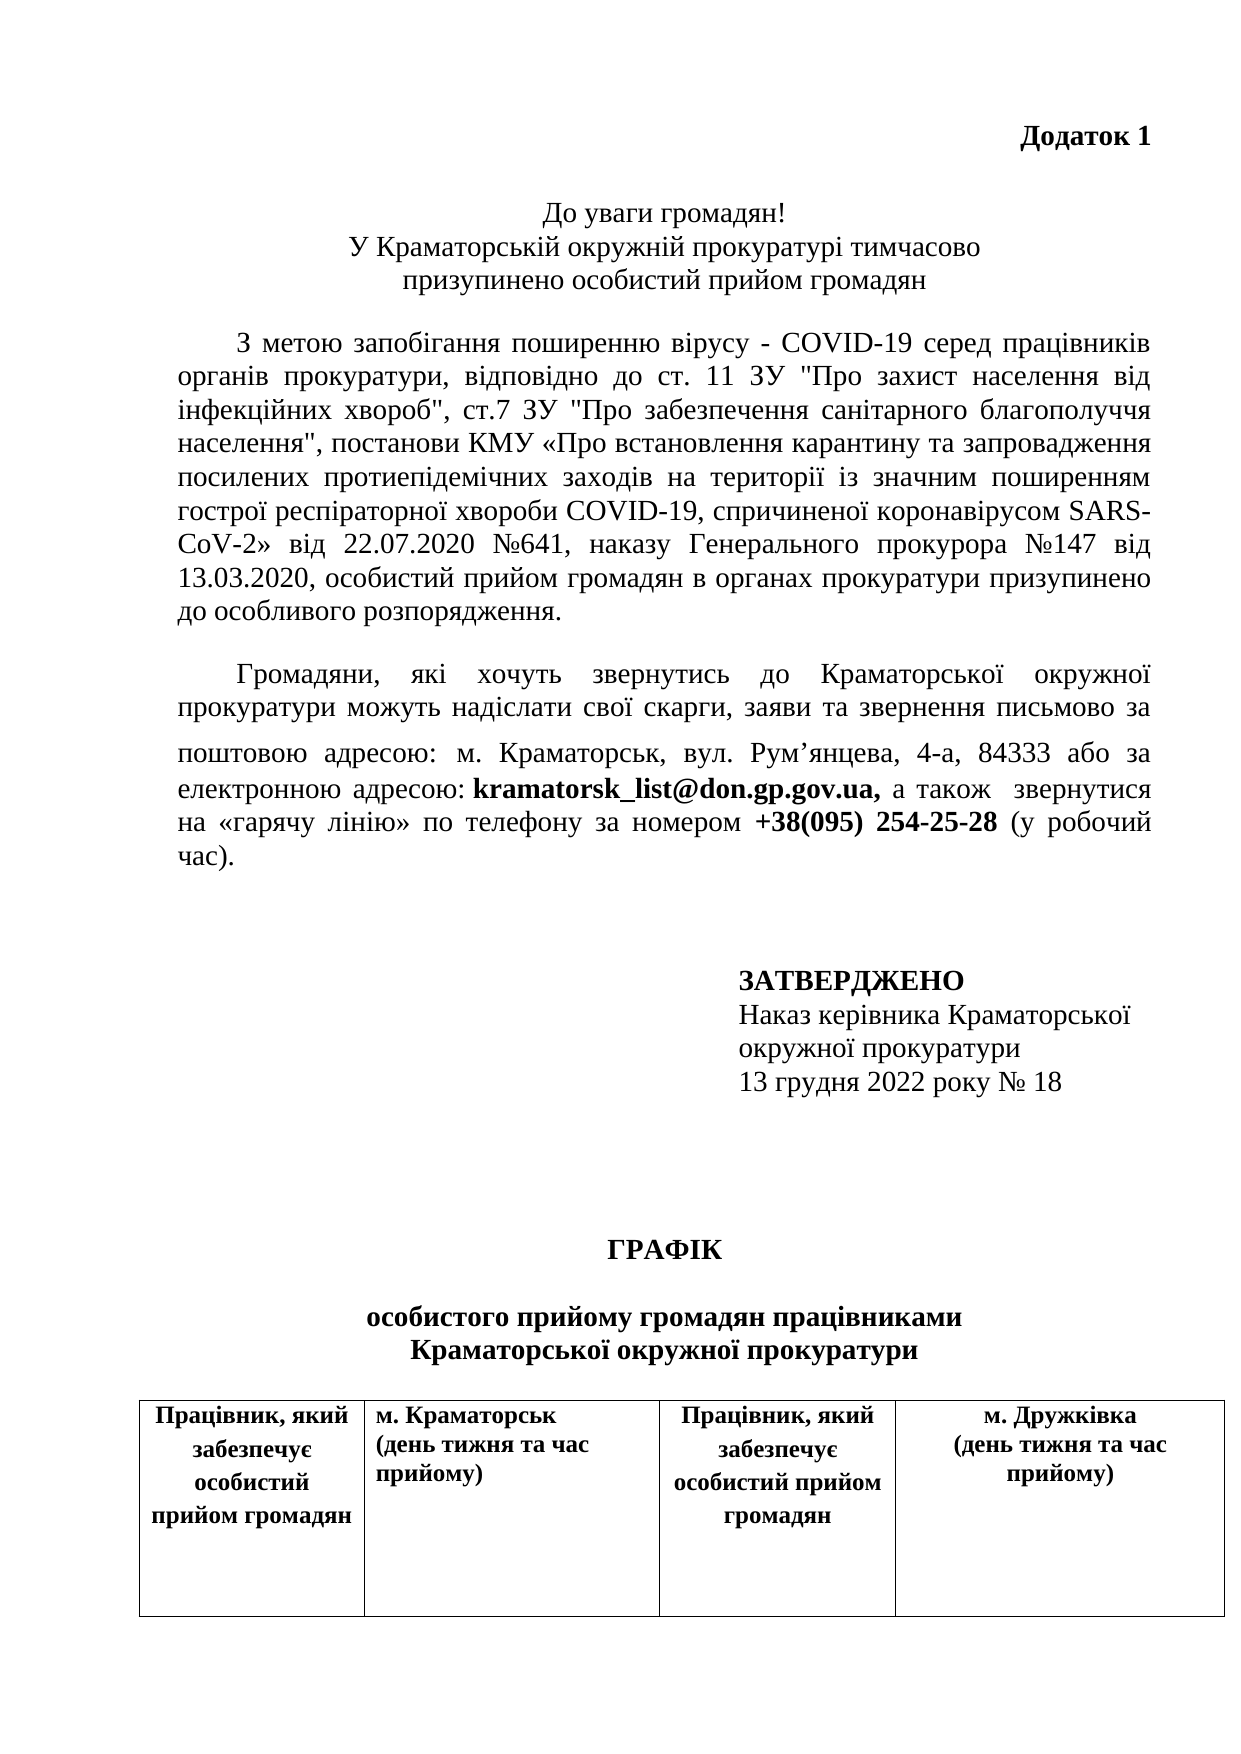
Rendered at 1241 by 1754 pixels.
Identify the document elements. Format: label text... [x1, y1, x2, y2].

text До уваги громадян! [177, 195, 1152, 229]
text ЗАТВЕРДЖЕНО [738, 963, 1152, 997]
table_header м. Дружківка (день тижня та час прийому) [896, 1401, 1224, 1616]
table_header Працівник, який забезпечує особистий прийом громадян [140, 1401, 364, 1616]
text Краматорської окружної прокуратури [177, 1332, 1152, 1366]
text У Краматорській окружній прокуратурі тимчасово [177, 229, 1152, 262]
table_header Працівник, який забезпечує особистий прийом громадян [660, 1401, 895, 1616]
text призупинено особистий прийом громадян [177, 262, 1152, 296]
text ГРАФІК [177, 1232, 1152, 1265]
text Громадяни, які хочуть звернутись до Краматорської окружної прокуратури можуть надіслати свої скарги, заяви та звернення письмово за поштовою адресою: м. Краматорськ, вул. Рум’янцева, 4-а, 84333 або за електронною адресою: kramatorsk_list@don.gp.gov.ua, а також звернутися на «гарячу лінію» по телефону за номером +38(095) 254-25-28 (у робочий час). [177, 656, 1152, 872]
text З метою запобігання поширенню вірусу - COVID-19 серед працівників органів прокуратури, відповідно до ст. 11 ЗУ "Про захист населення від інфекційних хвороб", ст.7 ЗУ "Про забезпечення санітарного благополуччя населення", постанови КМУ «Про встановлення карантину та запровадження посилених протиепідемічних заходів на території із значним поширенням гострої респіраторної хвороби COVID-19, спричиненої коронавірусом SARS-CoV-2» від 22.07.2020 №641, наказу Генерального прокурора №147 від 13.03.2020, особистий прийом громадян в органах прокуратури призупинено до особливого розпорядження. [177, 325, 1152, 627]
text 13 грудня 2022 року № 18 [738, 1064, 1152, 1098]
text Наказ керівника Краматорської [738, 997, 1152, 1031]
text особистого прийому громадян працівниками [177, 1299, 1152, 1332]
text окружної прокуратури [738, 1031, 1152, 1064]
table_header м. Краматорськ (день тижня та час прийому) [365, 1401, 659, 1616]
text Додаток 1 [177, 118, 1152, 152]
